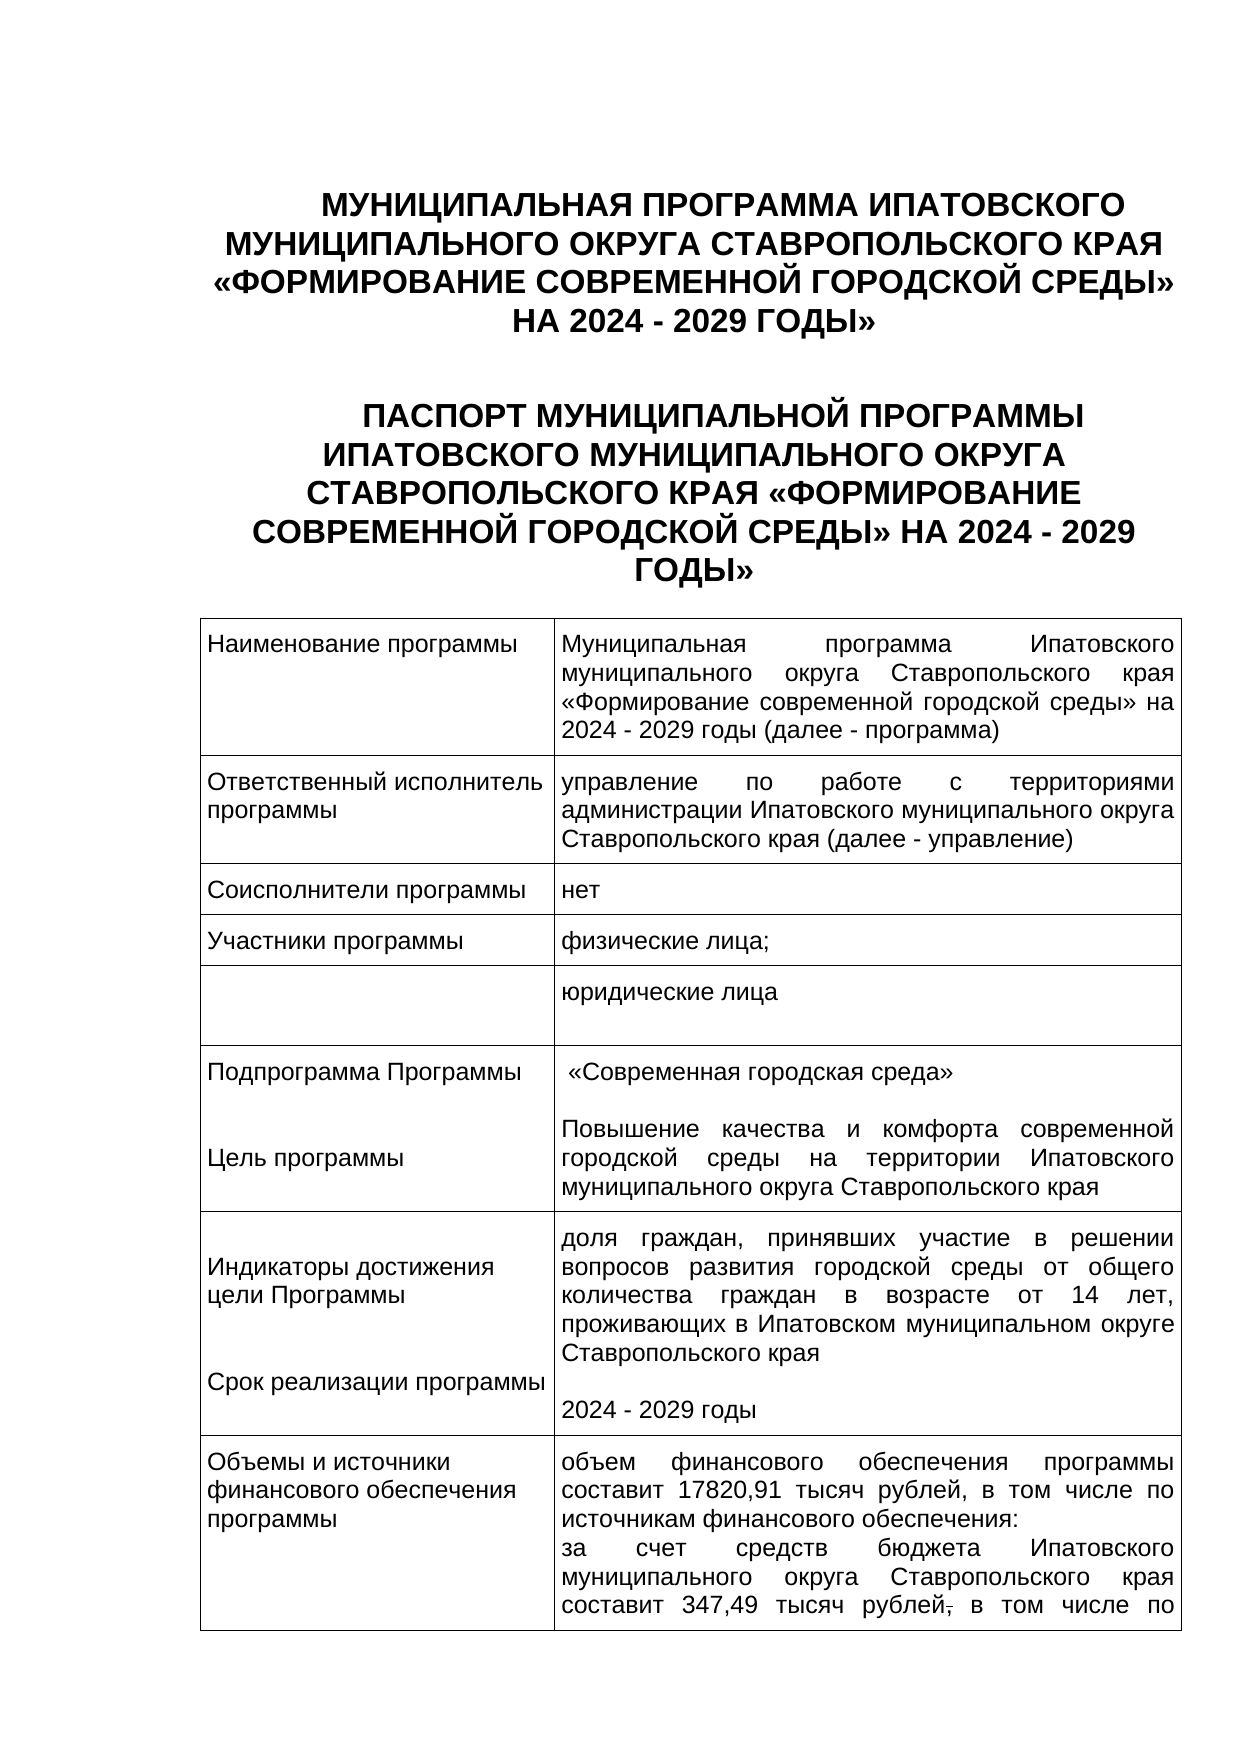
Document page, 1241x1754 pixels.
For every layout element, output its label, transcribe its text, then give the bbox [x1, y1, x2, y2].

table_cell Соисполнители программы [201, 864, 554, 914]
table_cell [201, 1436, 554, 1629]
table_cell Участники программы [201, 915, 554, 965]
table_cell «Современная городская среда» Повышение качества и комфорта современной городской среды на территории Ипатовского муниципального округа Ставропольского края [555, 1046, 1181, 1211]
table_cell доля граждан, принявших участие в решении вопросов развития городской среды от общего количества граждан в возрасте от 14 лет, проживающих в Ипатовском муниципальном округе Ставропольского края 2024 - 2029 годы [555, 1212, 1181, 1435]
text ПАСПОРТ МУНИЦИПАЛЬНОЙ ПРОГРАММЫ ИПАТОВСКОГО МУНИЦИПАЛЬНОГО ОКРУГА СТАВРОПОЛЬСКОГО КРАЯ «ФОРМИРОВАНИЕ СОВРЕМЕННОЙ ГОРОДСКОЙ СРЕДЫ» НА 2024 - 2029 ГОДЫ» [207, 397, 1181, 589]
table_cell управление по работе с территориями администрации Ипатовского муниципального округа Ставропольского края (далее - управление) [555, 756, 1181, 863]
table_header Муниципальная программа Ипатовского муниципального округа Ставропольского края «Формирование современной городской среды» на 2024 - 2029 годы (далее - программа) [555, 619, 1181, 755]
table_cell нет [555, 864, 1181, 914]
table_header Наименование программы [201, 619, 554, 755]
table_cell Ответственный исполнитель программы [201, 756, 554, 863]
table_cell физические лица; [555, 915, 1181, 965]
table_cell Индикаторы достижения цели Программы Срок реализации программы [201, 1212, 554, 1435]
table_cell [201, 966, 554, 1045]
table_cell юридические лица [555, 966, 1181, 1045]
text МУНИЦИПАЛЬНАЯ ПРОГРАММА ИПАТОВСКОГО МУНИЦИПАЛЬНОГО ОКРУГА СТАВРОПОЛЬСКОГО КРАЯ «ФОРМИРОВАНИЕ СОВРЕМЕННОЙ ГОРОДСКОЙ СРЕДЫ» НА 2024 - 2029 ГОДЫ» [207, 185, 1181, 339]
table_cell Подпрограмма Программы Цель программы [201, 1046, 554, 1211]
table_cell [555, 1436, 1181, 1629]
